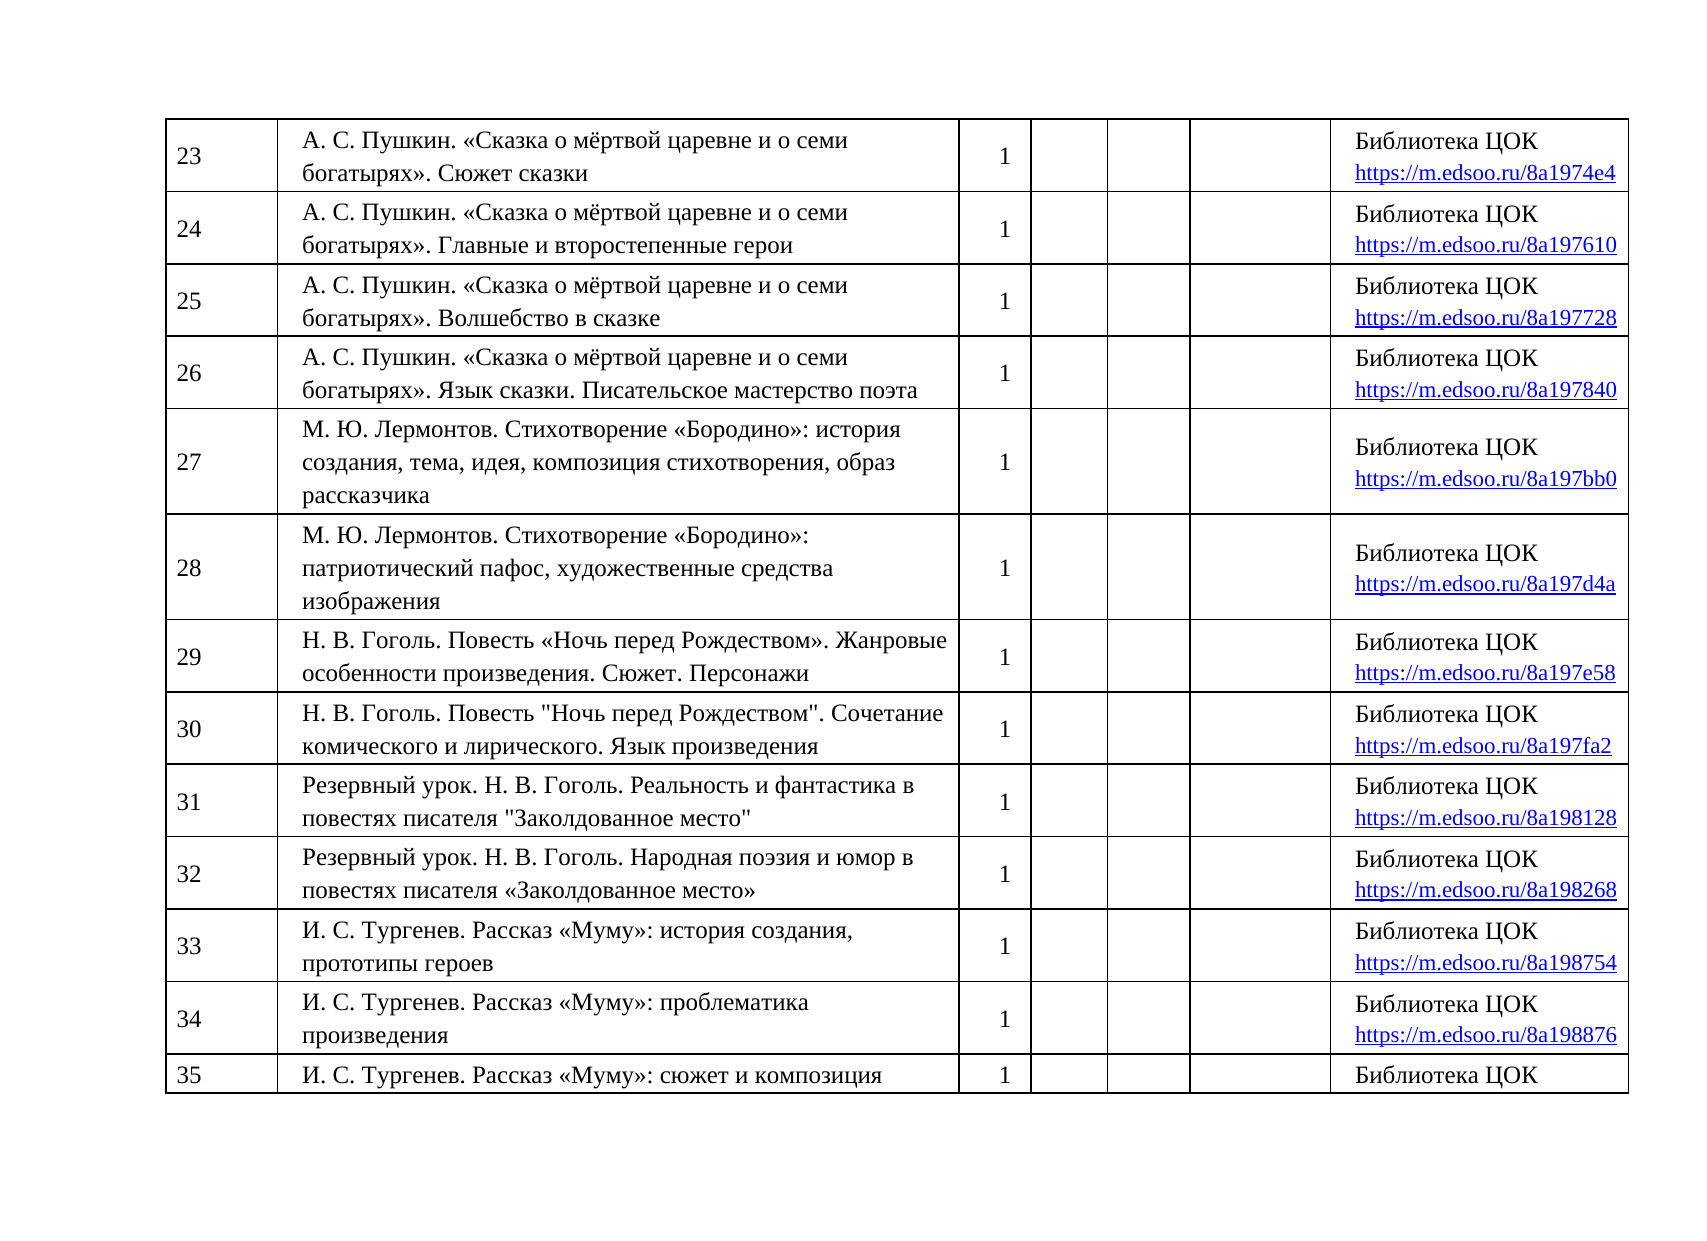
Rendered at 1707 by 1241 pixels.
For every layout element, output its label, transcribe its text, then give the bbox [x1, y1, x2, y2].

table_cell Библиотека ЦОК https://m.edsoo.ru/8a198754 [1331, 910, 1628, 981]
table_cell [1108, 982, 1189, 1053]
table_cell Библиотека ЦОК https://m.edsoo.ru/8a197728 [1331, 265, 1628, 335]
table_cell [1032, 693, 1107, 763]
table_cell И. С. Тургенев. Рассказ «Муму»: проблематика произведения [278, 982, 958, 1053]
table_cell [1108, 120, 1189, 191]
table_cell 1 [960, 693, 1030, 763]
table_cell 1 [960, 515, 1030, 618]
table_cell Библиотека ЦОК https://m.edsoo.ru/8a197d4a [1331, 515, 1628, 618]
table_cell [1032, 409, 1107, 513]
table_cell Н. В. Гоголь. Повесть "Ночь перед Рождеством". Сочетание комического и лирического. Язык произведения [278, 693, 958, 763]
table_cell 23 [167, 120, 277, 191]
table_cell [278, 1055, 958, 1092]
table_cell [1108, 1055, 1189, 1092]
table_cell [1032, 265, 1107, 335]
table_cell Библиотека ЦОК https://m.edsoo.ru/8a198268 [1331, 837, 1628, 908]
table_cell 24 [167, 192, 277, 263]
table_cell Библиотека ЦОК https://m.edsoo.ru/8a197840 [1331, 337, 1628, 408]
table_cell 1 [960, 765, 1030, 836]
table_cell А. С. Пушкин. «Сказка о мёртвой царевне и о семи богатырях». Сюжет сказки [278, 120, 958, 191]
table_cell Библиотека ЦОК https://m.edsoo.ru/8a1974e4 [1331, 120, 1628, 191]
table_cell [1108, 265, 1189, 335]
table_cell И. С. Тургенев. Рассказ «Муму»: история создания, прототипы героев [278, 910, 958, 981]
table_cell 35 [167, 1055, 277, 1092]
table_cell [1191, 910, 1330, 981]
table_cell 32 [167, 837, 277, 908]
table_cell 1 [960, 982, 1030, 1053]
table_cell М. Ю. Лермонтов. Стихотворение «Бородино»: патриотический пафос, художественные средства изображения [278, 515, 958, 618]
table_cell 28 [167, 515, 277, 618]
table_cell [1032, 837, 1107, 908]
table_cell Н. В. Гоголь. Повесть «Ночь перед Рождеством». Жанровые особенности произведения. Сюжет. Персонажи [278, 620, 958, 691]
table_cell [1108, 192, 1189, 263]
table_cell 1 [960, 265, 1030, 335]
table_cell [1032, 620, 1107, 691]
table_cell М. Ю. Лермонтов. Стихотворение «Бородино»: история создания, тема, идея, композиция стихотворения, образ рассказчика [278, 409, 958, 513]
table_cell [1032, 1055, 1107, 1092]
table_cell 27 [167, 409, 277, 513]
table_cell [1032, 765, 1107, 836]
table_cell Библиотека ЦОК https://m.edsoo.ru/8a197610 [1331, 192, 1628, 263]
table_cell 34 [167, 982, 277, 1053]
table_cell 26 [167, 337, 277, 408]
table_cell 31 [167, 765, 277, 836]
table_cell [1032, 120, 1107, 191]
table_cell А. С. Пушкин. «Сказка о мёртвой царевне и о семи богатырях». Главные и второстепенные герои [278, 192, 958, 263]
table_cell А. С. Пушкин. «Сказка о мёртвой царевне и о семи богатырях». Язык сказки. Писательское мастерство поэта [278, 337, 958, 408]
table_cell [1108, 837, 1189, 908]
table_cell Резервный урок. Н. В. Гоголь. Реальность и фантастика в повестях писателя "Заколдованное место" [278, 765, 958, 836]
table_cell [1108, 409, 1189, 513]
table_cell Библиотека ЦОК https://m.edsoo.ru/8a197bb0 [1331, 409, 1628, 513]
table_cell [1108, 765, 1189, 836]
table_cell [1191, 837, 1330, 908]
table_cell [1032, 515, 1107, 618]
table_cell 1 [960, 337, 1030, 408]
table_cell 1 [960, 192, 1030, 263]
table_cell [1191, 120, 1330, 191]
table_cell [1108, 693, 1189, 763]
table_cell Резервный урок. Н. В. Гоголь. Народная поэзия и юмор в повестях писателя «Заколдованное место» [278, 837, 958, 908]
table_cell [1108, 337, 1189, 408]
table_cell 1 [960, 837, 1030, 908]
table_cell [1191, 265, 1330, 335]
table_cell [1191, 693, 1330, 763]
table_cell [1108, 620, 1189, 691]
table_cell [1032, 982, 1107, 1053]
table_cell 1 [960, 910, 1030, 981]
table_cell [1108, 910, 1189, 981]
table_cell 1 [960, 409, 1030, 513]
table_cell Библиотека ЦОК https://m.edsoo.ru/8a197fa2 [1331, 693, 1628, 763]
table_cell [1191, 1055, 1330, 1092]
table_cell [1191, 409, 1330, 513]
table_cell [1032, 910, 1107, 981]
table_cell [1108, 515, 1189, 618]
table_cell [1331, 1055, 1628, 1092]
table_cell 25 [167, 265, 277, 335]
table_cell 1 [960, 620, 1030, 691]
table_cell [1191, 515, 1330, 618]
table_cell 33 [167, 910, 277, 981]
table_cell А. С. Пушкин. «Сказка о мёртвой царевне и о семи богатырях». Волшебство в сказке [278, 265, 958, 335]
table_cell Библиотека ЦОК https://m.edsoo.ru/8a198128 [1331, 765, 1628, 836]
table_cell [1032, 192, 1107, 263]
table_cell [1191, 620, 1330, 691]
table_cell 30 [167, 693, 277, 763]
table_cell [1191, 765, 1330, 836]
table_cell [1191, 337, 1330, 408]
table_cell [1032, 337, 1107, 408]
table_cell [1191, 192, 1330, 263]
table_cell 29 [167, 620, 277, 691]
table_cell Библиотека ЦОК https://m.edsoo.ru/8a198876 [1331, 982, 1628, 1053]
table_cell 1 [960, 120, 1030, 191]
table_cell Библиотека ЦОК https://m.edsoo.ru/8a197e58 [1331, 620, 1628, 691]
table_cell 1 [960, 1055, 1030, 1092]
table_cell [1191, 982, 1330, 1053]
